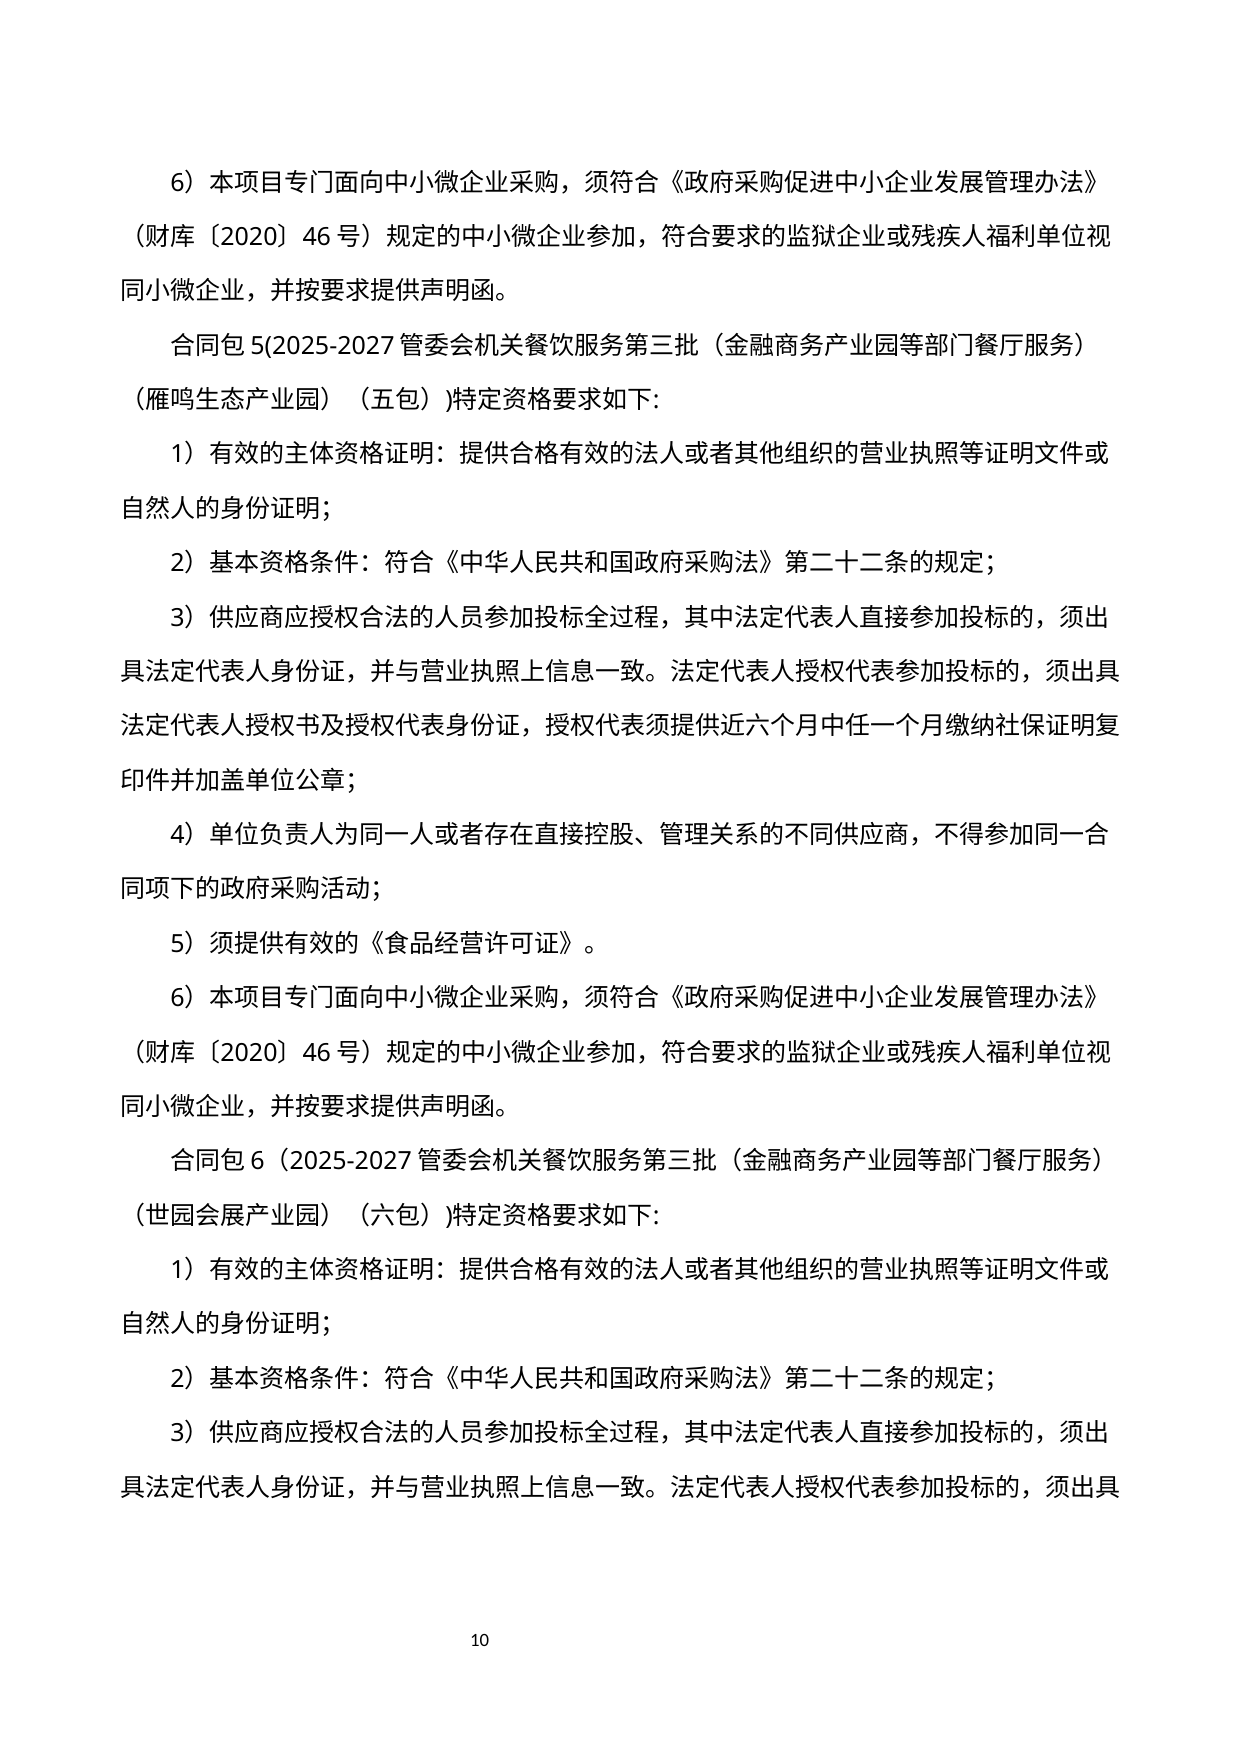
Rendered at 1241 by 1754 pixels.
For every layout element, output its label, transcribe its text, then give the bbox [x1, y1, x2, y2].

list 5）须提供有效的《食品经营许可证》。 [120, 923, 1120, 959]
list 6）本项目专门面向中小微企业采购，须符合《政府采购促进中小企业发展管理办法》（财库〔2020〕46号）规定的中小微企业参加，符合要求的监狱企业或残疾人福利单位视同小微企业，并按要求提供声明函。 [120, 978, 1120, 1123]
list 1）有效的主体资格证明：提供合格有效的法人或者其他组织的营业执照等证明文件或自然人的身份证明； [120, 434, 1120, 524]
list 合同包5(2025-2027管委会机关餐饮服务第三批（金融商务产业园等部门餐厅服务）（雁鸣生态产业园）（五包）)特定资格要求如下: [120, 325, 1120, 416]
list 2）基本资格条件：符合《中华人民共和国政府采购法》第二十二条的规定； [120, 543, 1120, 579]
list 合同包6（2025-2027管委会机关餐饮服务第三批（金融商务产业园等部门餐厅服务）（世园会展产业园）（六包）)特定资格要求如下: [120, 1141, 1120, 1231]
list 6）本项目专门面向中小微企业采购，须符合《政府采购促进中小企业发展管理办法》（财库〔2020〕46号）规定的中小微企业参加，符合要求的监狱企业或残疾人福利单位视同小微企业，并按要求提供声明函。 [120, 162, 1120, 307]
list 1）有效的主体资格证明：提供合格有效的法人或者其他组织的营业执照等证明文件或自然人的身份证明； [120, 1249, 1120, 1340]
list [120, 1413, 1120, 1503]
list 4）单位负责人为同一人或者存在直接控股、管理关系的不同供应商，不得参加同一合同项下的政府采购活动； [120, 814, 1120, 905]
list 2）基本资格条件：符合《中华人民共和国政府采购法》第二十二条的规定； [120, 1358, 1120, 1394]
list 3）供应商应授权合法的人员参加投标全过程，其中法定代表人直接参加投标的，须出具法定代表人身份证，并与营业执照上信息一致。法定代表人授权代表参加投标的，须出具法定代表人授权书及授权代表身份证，授权代表须提供近六个月中任一个月缴纳社保证明复印件并加盖单位公章； [120, 597, 1120, 796]
